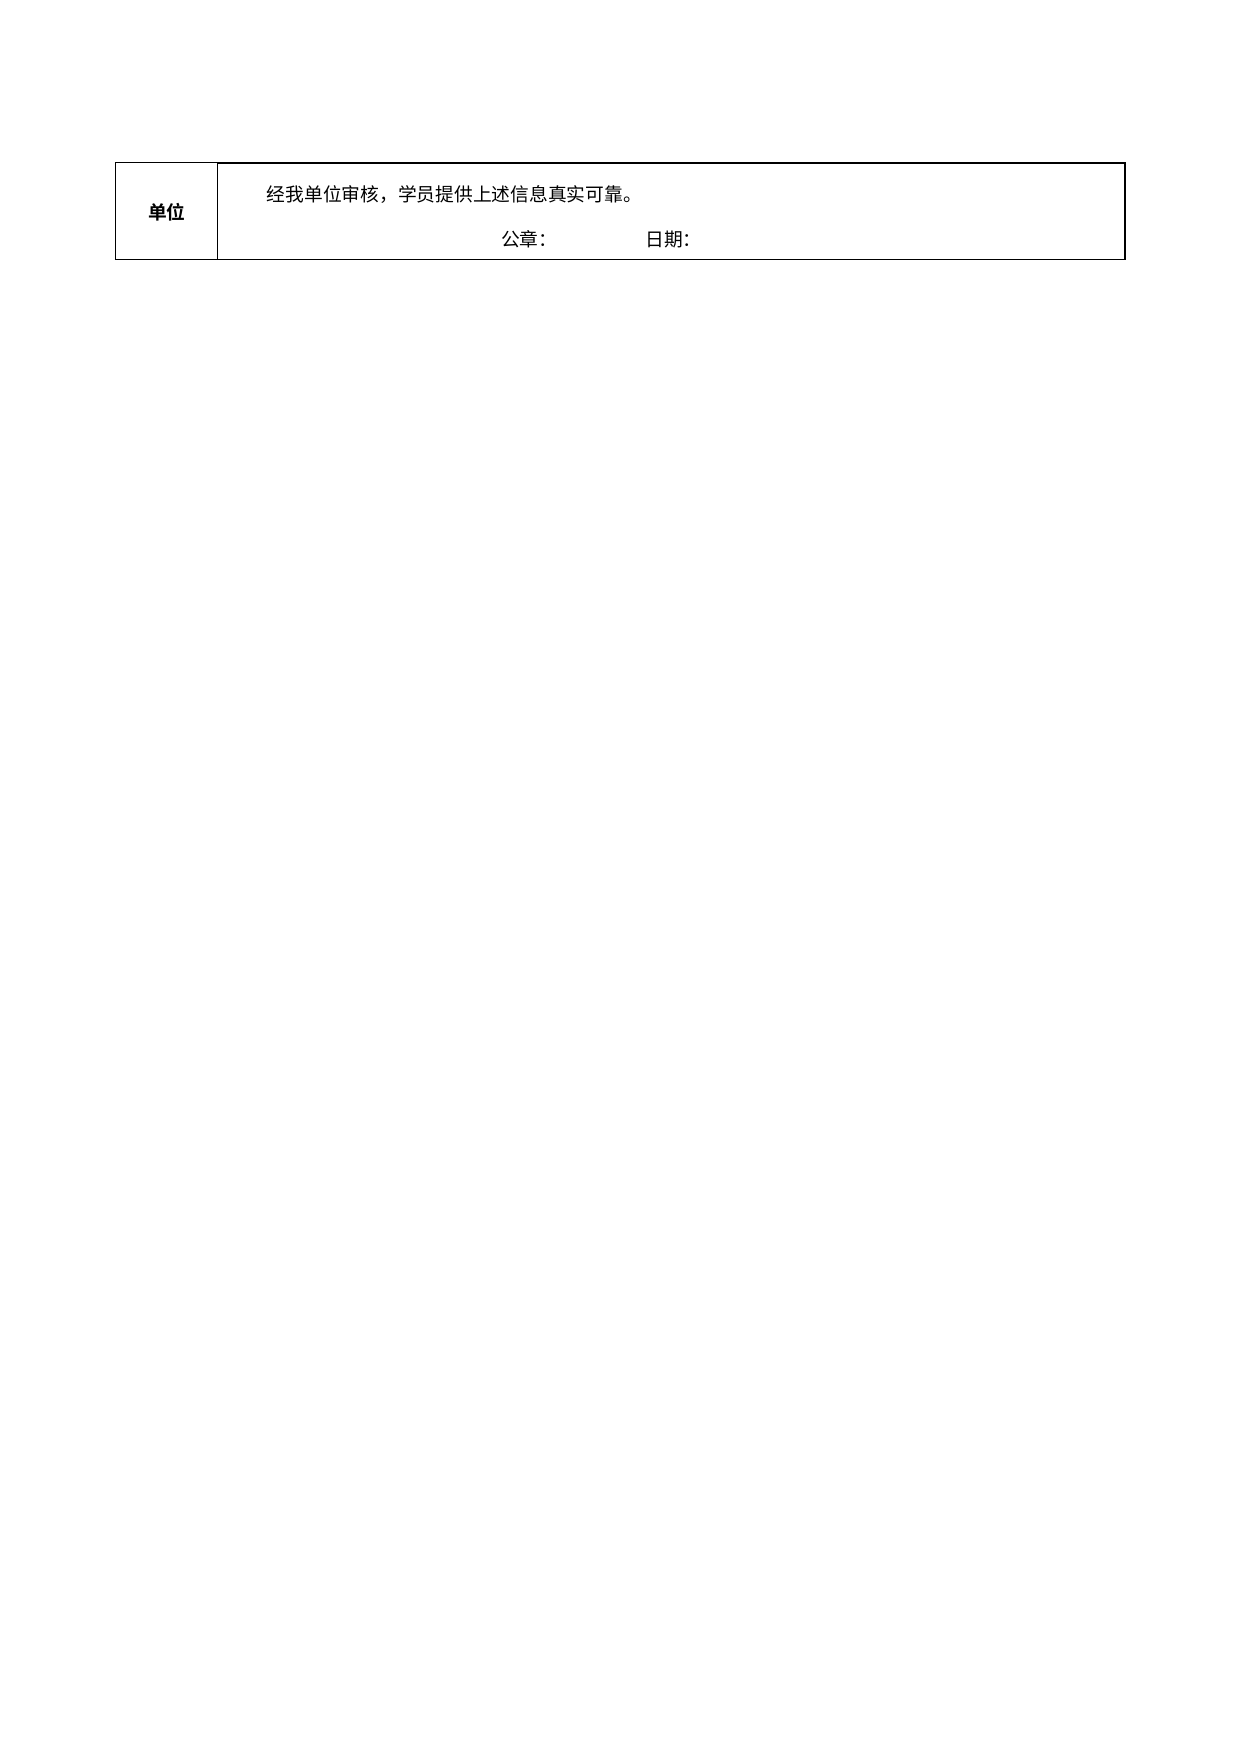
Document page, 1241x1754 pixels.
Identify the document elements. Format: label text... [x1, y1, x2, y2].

table_cell 经我单位审核，学员提供上述信息真实可靠。 公章： 日期： [218, 164, 1124, 259]
table_cell 单位 [116, 163, 217, 259]
